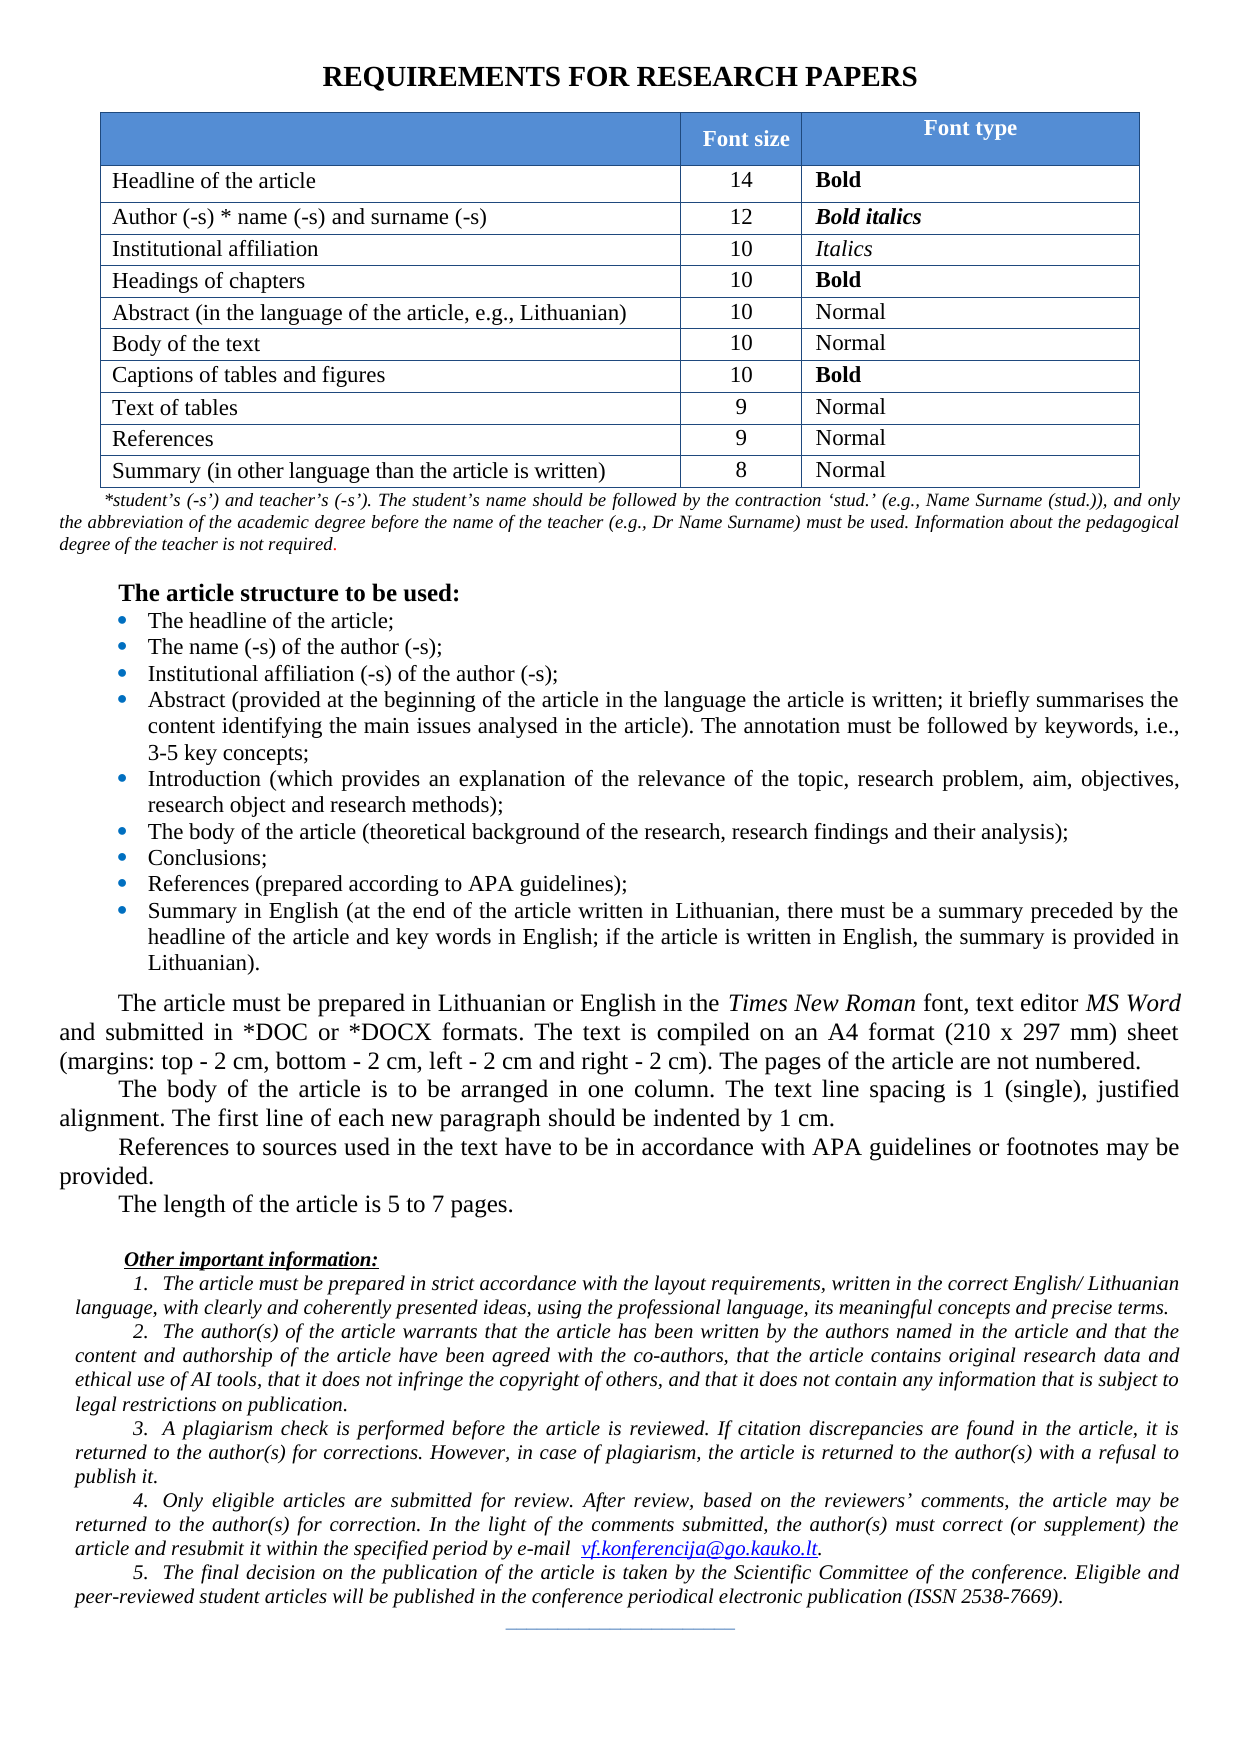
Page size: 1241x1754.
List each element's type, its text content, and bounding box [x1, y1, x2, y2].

table_cell 9 [681, 425, 801, 455]
list Institutional affiliation (-s) of the author (-s); [118, 659, 1181, 686]
list Abstract (provided at the beginning of the article in the language the article is written; it briefly summarises the content identifying the main issues analysed in the article). The annotation must be followed by keywords, i.e., 3-5 key concepts; [118, 686, 1181, 765]
text References to sources used in the text have to be in accordance with APA guidelines or footnotes may be provided. [59, 1132, 1181, 1189]
table_cell 10 [681, 361, 801, 392]
table_cell Bold [802, 361, 1139, 392]
table_cell Text of tables [101, 393, 680, 423]
table_cell 10 [681, 298, 801, 328]
table_cell Headline of the article [101, 166, 680, 202]
table_cell Author (-s) * name (-s) and surname (-s) [101, 203, 680, 234]
list Introduction (which provides an explanation of the relevance of the topic, research problem, aim, objectives, research object and research methods); [118, 765, 1181, 818]
table_cell Normal [802, 393, 1139, 423]
list The headline of the article; [118, 607, 1181, 633]
text The article must be prepared in Lithuanian or English in the Times New Roman font, text editor MS Word and submitted in *DOC or *DOCX formats. The text is compiled on an A4 format (210 x 297 mm) sheet (margins: top - 2 cm, bottom - 2 cm, left - 2 cm and right - 2 cm). The pages of the article are not numbered. [59, 988, 1181, 1074]
table_cell Normal [802, 425, 1139, 455]
table_cell Body of the text [101, 329, 680, 360]
text ______________________ [59, 1608, 1181, 1632]
table_cell Bold [802, 266, 1139, 297]
list References (prepared according to APA guidelines); [118, 870, 1181, 897]
table_cell Captions of tables and figures [101, 361, 680, 392]
list Conclusions; [118, 844, 1181, 870]
table_cell Normal [802, 456, 1139, 487]
table_cell 12 [681, 203, 801, 234]
list The final decision on the publication of the article is taken by the Scientific Committee of the conference. Eligible and peer-reviewed student articles will be published in the conference periodical electronic publication (ISSN 2538-7669). [75, 1560, 1181, 1608]
table_cell Headings of chapters [101, 266, 680, 297]
table_cell Normal [802, 298, 1139, 328]
table_cell Bold [802, 166, 1139, 202]
list The name (-s) of the author (-s); [118, 633, 1181, 659]
table_cell References [101, 425, 680, 455]
list *student’s (-s’) and teacher’s (-s’). The student’s name should be followed by the contraction ‘stud.’ (e.g., Name Surname (stud.)), and only the abbreviation of the academic degree before the name of the teacher (e.g., Dr Name Surname) must be used. Information about the pedagogical degree of the teacher is not required. [59, 489, 1181, 554]
table_cell Abstract (in the language of the article, e.g., Lithuanian) [101, 298, 680, 328]
text Other important information: [59, 1247, 1181, 1271]
list The article must be prepared in strict accordance with the layout requirements, written in the correct English/ Lithuanian language, with clearly and coherently presented ideas, using the professional language, its meaningful concepts and precise terms. [75, 1271, 1181, 1319]
table_header Font size [681, 113, 801, 165]
table_cell Italics [802, 235, 1139, 265]
table_cell Summary (in other language than the article is written) [101, 456, 680, 487]
table_cell 9 [681, 393, 801, 423]
table_header [101, 113, 680, 165]
table_cell Institutional affiliation [101, 235, 680, 265]
table_cell Bold italics [802, 203, 1139, 234]
table_cell 10 [681, 235, 801, 265]
table_cell 10 [681, 329, 801, 360]
table_cell Normal [802, 329, 1139, 360]
list The body of the article (theoretical background of the research, research findings and their analysis); [118, 818, 1181, 844]
list A plagiarism check is performed before the article is reviewed. If citation discrepancies are found in the article, it is returned to the author(s) for corrections. However, in case of plagiarism, the article is returned to the author(s) with a refusal to publish it. [75, 1416, 1181, 1488]
text The length of the article is 5 to 7 pages. [59, 1189, 1181, 1218]
table_cell 14 [681, 166, 801, 202]
text REQUIREMENTS FOR RESEARCH PAPERS [59, 59, 1181, 93]
list The author(s) of the article warrants that the article has been written by the authors named in the article and that the content and authorship of the article have been agreed with the co-authors, that the article contains original research data and ethical use of AI tools, that it does not infringe the copyright of others, and that it does not contain any information that is subject to legal restrictions on publication. [75, 1319, 1181, 1416]
list Only eligible articles are submitted for review. After review, based on the reviewers’ comments, the article may be returned to the author(s) for correction. In the light of the comments submitted, the author(s) must correct (or supplement) the article and resubmit it within the specified period by e-mail vf.konferencija@go.kauko.lt. [75, 1488, 1181, 1560]
table_cell 8 [681, 456, 801, 487]
text The article structure to be used: [59, 578, 1181, 607]
list Summary in English (at the end of the article written in Lithuanian, there must be a summary preceded by the headline of the article and key words in English; if the article is written in English, the summary is provided in Lithuanian). [118, 897, 1181, 976]
table_cell 10 [681, 266, 801, 297]
text The body of the article is to be arranged in one column. The text line spacing is 1 (single), justified alignment. The first line of each new paragraph should be indented by 1 cm. [59, 1074, 1181, 1132]
table_header Font type [802, 113, 1139, 165]
